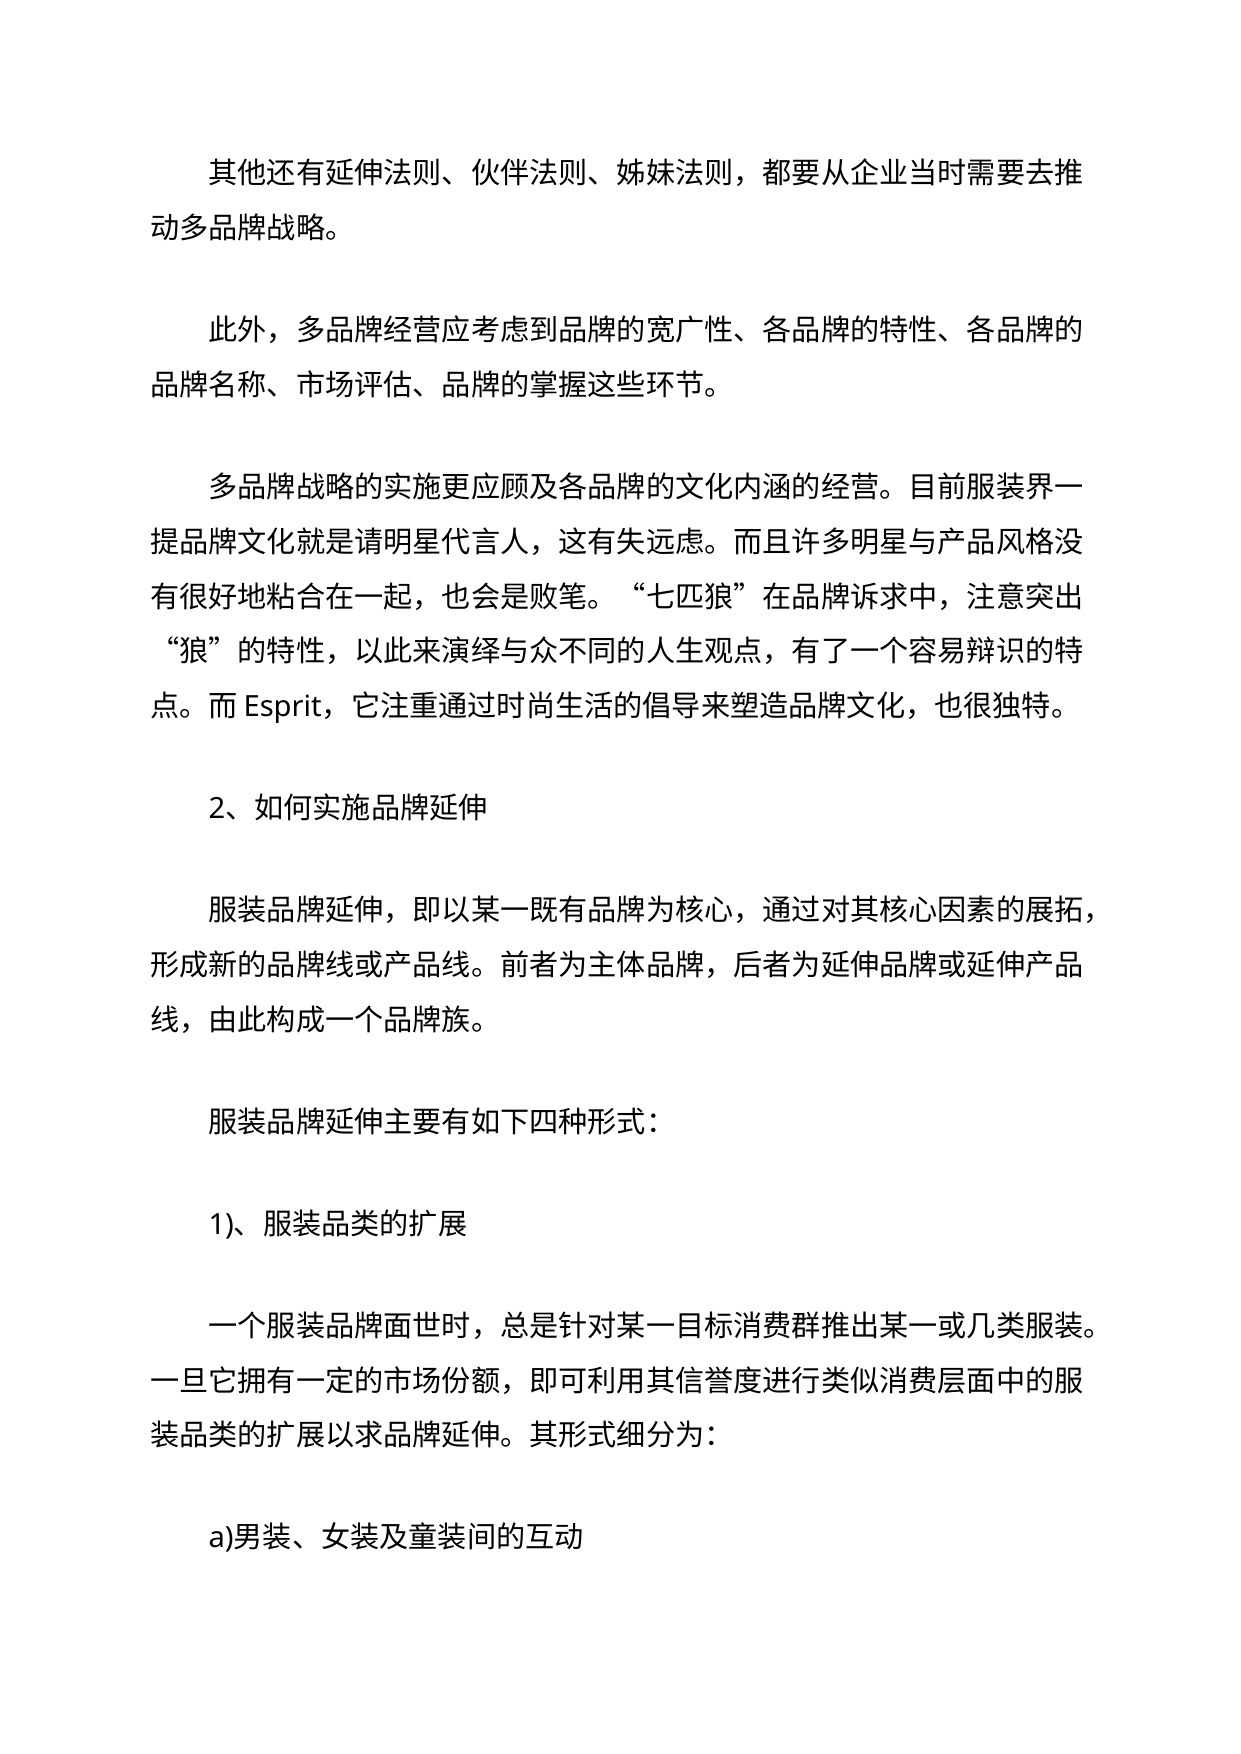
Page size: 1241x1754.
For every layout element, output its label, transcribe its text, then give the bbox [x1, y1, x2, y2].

text 服装品牌延伸主要有如下四种形式： [150, 1098, 1090, 1141]
text 一个服装品牌面世时，总是针对某一目标消费群推出某一或几类服装。一旦它拥有一定的市场份额，即可利用其信誉度进行类似消费层面中的服装品类的扩展以求品牌延伸。其形式细分为： [150, 1302, 1090, 1454]
text 2、如何实施品牌延伸 [150, 785, 1090, 827]
text 多品牌战略的实施更应顾及各品牌的文化内涵的经营。目前服装界一提品牌文化就是请明星代言人，这有失远虑。而且许多明星与产品风格没有很好地粘合在一起，也会是败笔。“七匹狼”在品牌诉求中，注意突出“狼”的特性，以此来演绎与众不同的人生观点，有了一个容易辩识的特点。而Esprit，它注重通过时尚生活的倡导来塑造品牌文化，也很独特。 [150, 463, 1090, 725]
text 此外，多品牌经营应考虑到品牌的宽广性、各品牌的特性、各品牌的品牌名称、市场评估、品牌的掌握这些环节。 [150, 307, 1090, 404]
text a)男装、女装及童装间的互动 [150, 1514, 1090, 1556]
text 1)、服装品类的扩展 [150, 1200, 1090, 1243]
text 其他还有延伸法则、伙伴法则、姊妹法则，都要从企业当时需要去推动多品牌战略。 [150, 150, 1090, 247]
text 服装品牌延伸，即以某一既有品牌为核心，通过对其核心因素的展拓，形成新的品牌线或产品线。前者为主体品牌，后者为延伸品牌或延伸产品线，由此构成一个品牌族。 [150, 887, 1090, 1039]
